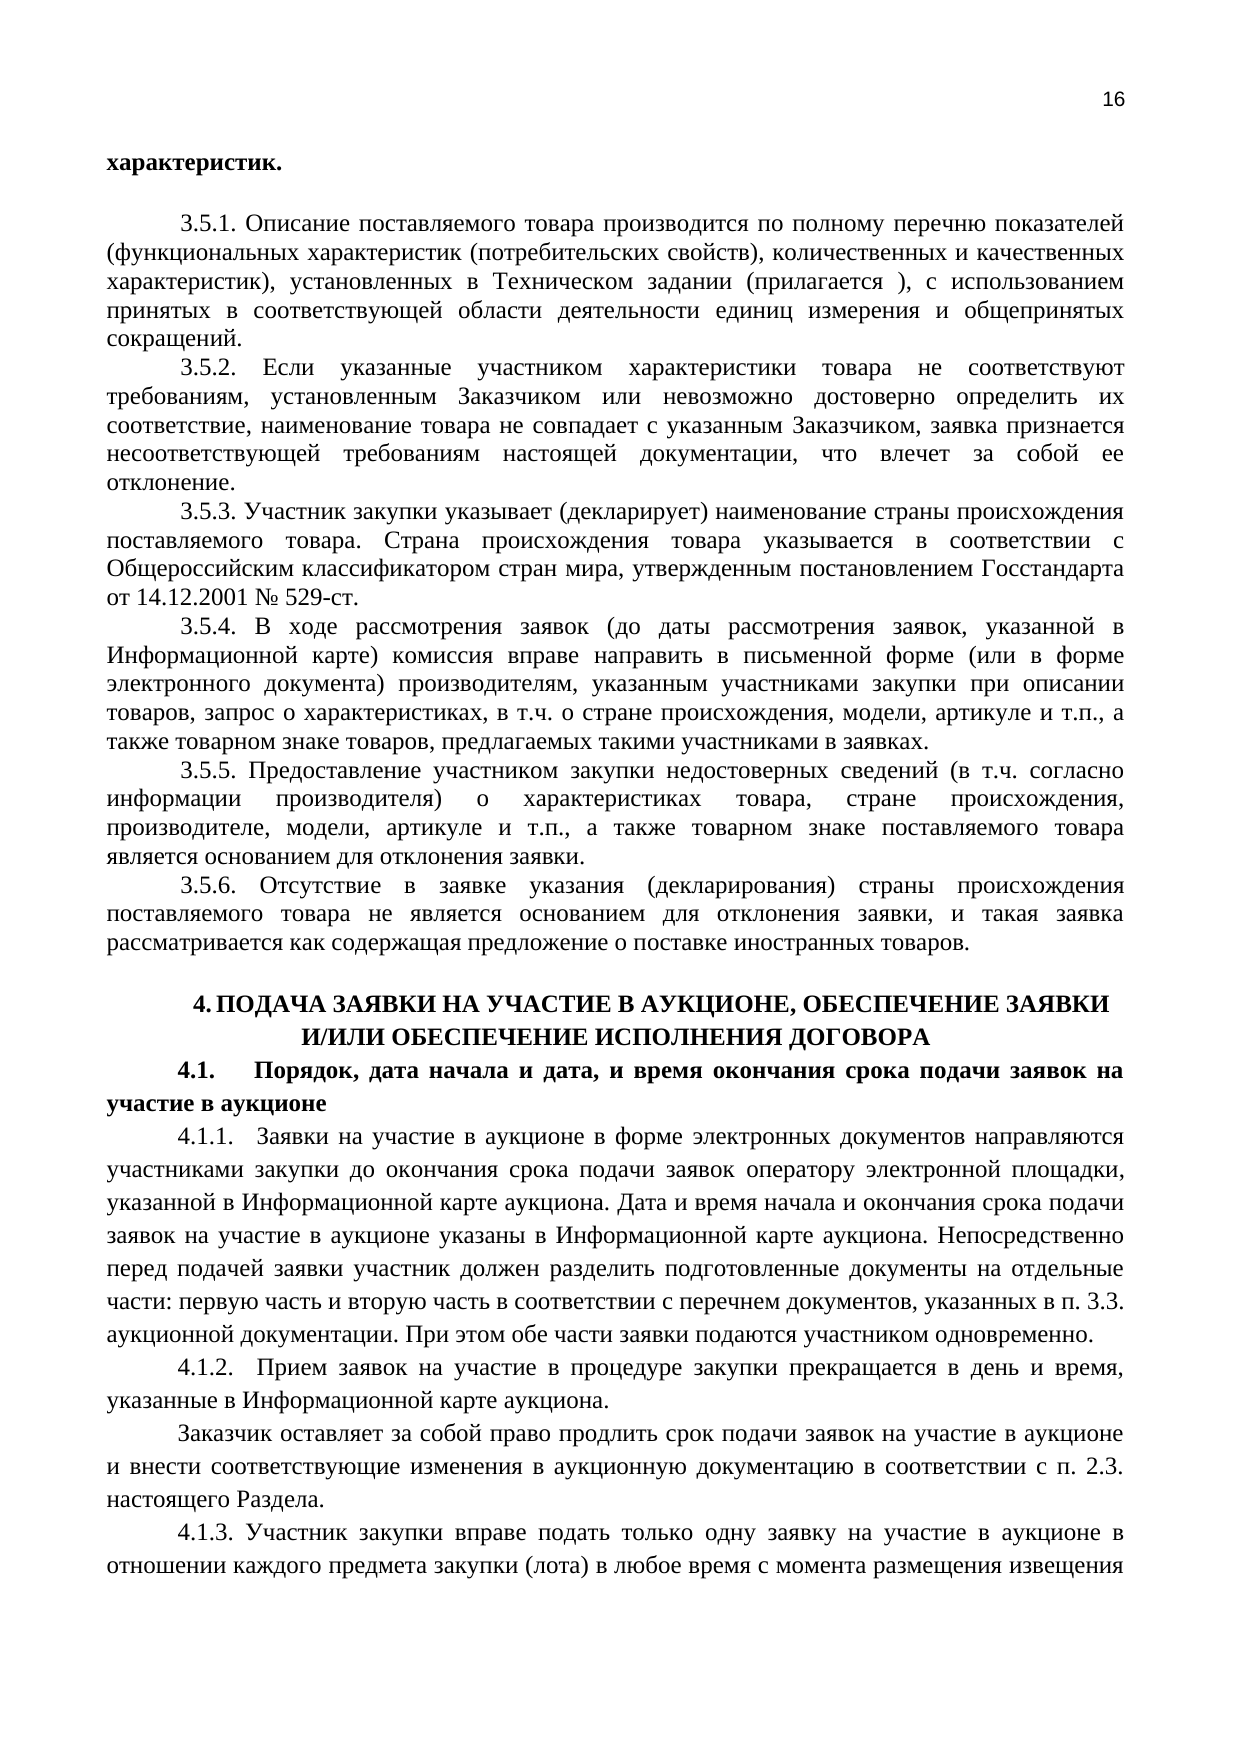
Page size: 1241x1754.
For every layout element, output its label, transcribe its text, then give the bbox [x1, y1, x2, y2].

text 3.5.3. Участник закупки указывает (декларирует) наименование страны происхождения поставляемого товара. Страна происхождения товара указывается в соответствии с Общероссийским классификатором стран мира, утвержденным постановлением Госстандарта от 14.12.2001 № 529-ст. [106, 496, 1125, 611]
text 4.1.1. Заявки на участие в аукционе в форме электронных документов направляются участниками закупки до окончания срока подачи заявок оператору электронной площадки, указанной в Информационной карте аукциона. Дата и время начала и окончания срока подачи заявок на участие в аукционе указаны в Информационной карте аукциона. Непосредственно перед подачей заявки участник должен разделить подготовленные документы на отдельные части: первую часть и вторую часть в соответствии с перечнем документов, указанных в п. 3.3. аукционной документации. При этом обе части заявки подаются участником одновременно. [106, 1121, 1125, 1348]
text Заказчик оставляет за собой право продлить срок подачи заявок на участие в аукционе и внести соответствующие изменения в аукционную документацию в соответствии с п. 2.3. настоящего Раздела. [106, 1418, 1125, 1513]
text 3.5.4. В ходе рассмотрения заявок (до даты рассмотрения заявок, указанной в Информационной карте) комиссия вправе направить в письменной форме (или в форме электронного документа) производителям, указанным участниками закупки при описании товаров, запрос о характеристиках, в т.ч. о стране происхождения, модели, артикуле и т.п., а также товарном знаке товаров, предлагаемых такими участниками в заявках. [106, 611, 1125, 755]
text 3.5.1. Описание поставляемого товара производится по полному перечню показателей (функциональных характеристик (потребительских свойств), количественных и качественных характеристик), установленных в Техническом задании (прилагается ), с использованием принятых в соответствующей области деятельности единиц измерения и общепринятых сокращений. [106, 208, 1125, 352]
text 3.5.2. Если указанные участником характеристики товара не соответствуют требованиям, установленным Заказчиком или невозможно достоверно определить их соответствие, наименование товара не совпадает с указанным Заказчиком, заявка признается несоответствующей требованиям настоящей документации, что влечет за собой ее отклонение. [106, 352, 1125, 496]
text 4.1. Порядок, дата начала и дата, и время окончания срока подачи заявок на участие в аукционе [106, 1055, 1125, 1117]
text 3.5.6. Отсутствие в заявке указания (декларирования) страны происхождения поставляемого товара не является основанием для отклонения заявки, и такая заявка рассматривается как содержащая предложение о поставке иностранных товаров. [106, 870, 1125, 956]
text 4.1.2. Прием заявок на участие в процедуре закупки прекращается в день и время, указанные в Информационной карте аукциона. [106, 1352, 1125, 1414]
text 3.5.5. Предоставление участником закупки недостоверных сведений (в т.ч. согласно информации производителя) о характеристиках товара, стране происхождения, производителе, модели, артикуле и т.п., а также товарном знаке поставляемого товара является основанием для отклонения заявки. [106, 755, 1125, 870]
text 4. ПОДАЧА ЗАЯВКИ НА УЧАСТИЕ В АУКЦИОНЕ, ОБЕСПЕЧЕНИЕ ЗАЯВКИ И/ИЛИ ОБЕСПЕЧЕНИЕ ИСПОЛНЕНИЯ ДОГОВОРА [106, 989, 1125, 1051]
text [106, 147, 1125, 176]
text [106, 1517, 1125, 1579]
